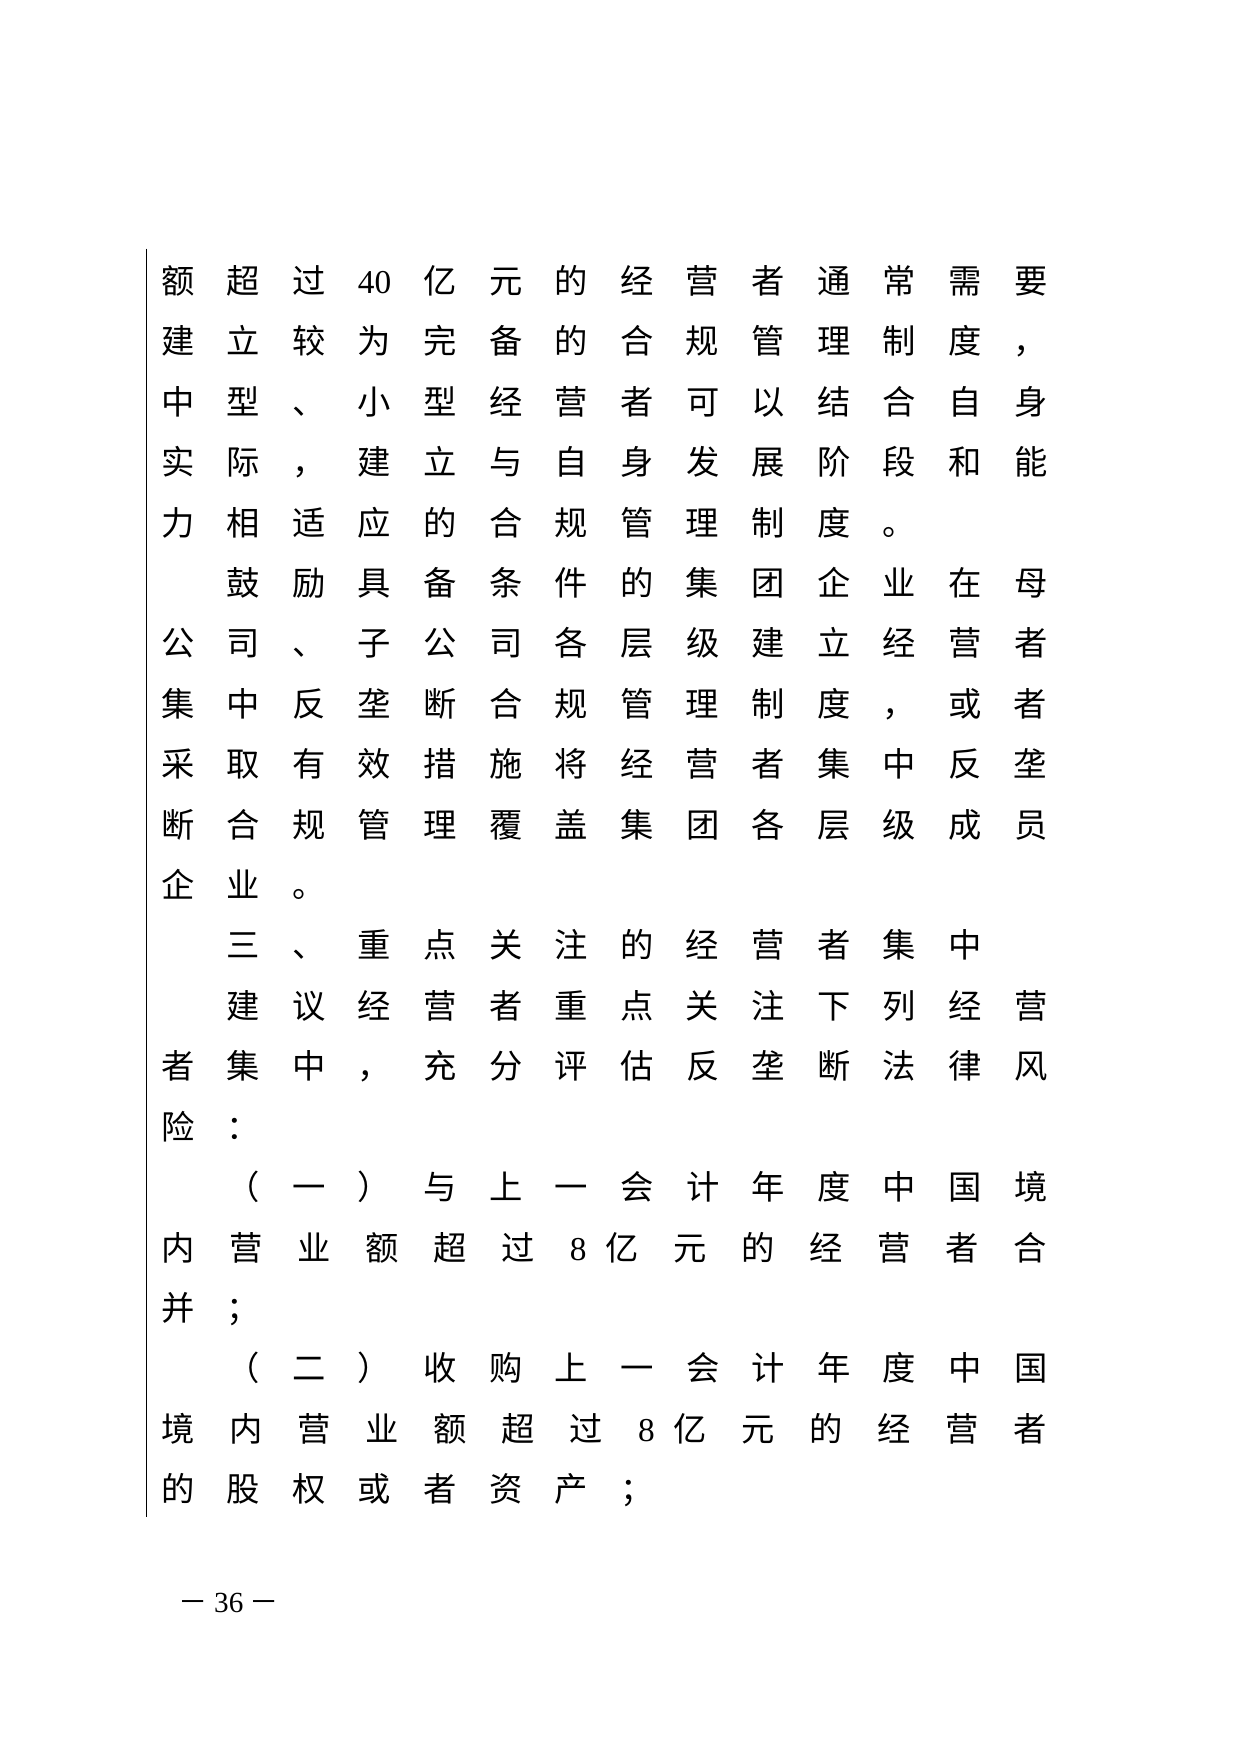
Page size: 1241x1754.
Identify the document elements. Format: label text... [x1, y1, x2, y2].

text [161, 248, 1079, 551]
text 鼓励具备条件的集团企业在母公司、子公司各层级建立经营者集中反垄断合规管理制度，或者采取有效措施将经营者集中反垄断合规管理覆盖集团各层级成员企业。 [161, 551, 1079, 913]
text （二）收购上一会计年度中国境内营业额超过8亿元的经营者的股权或者资产； [161, 1336, 1079, 1517]
text 建议经营者重点关注下列经营者集中，充分评估反垄断法律风险： [161, 973, 1079, 1155]
text （一）与上一会计年度中国境内营业额超过8亿元的经营者合并； [161, 1155, 1079, 1336]
text 三、重点关注的经营者集中 [161, 913, 1079, 973]
